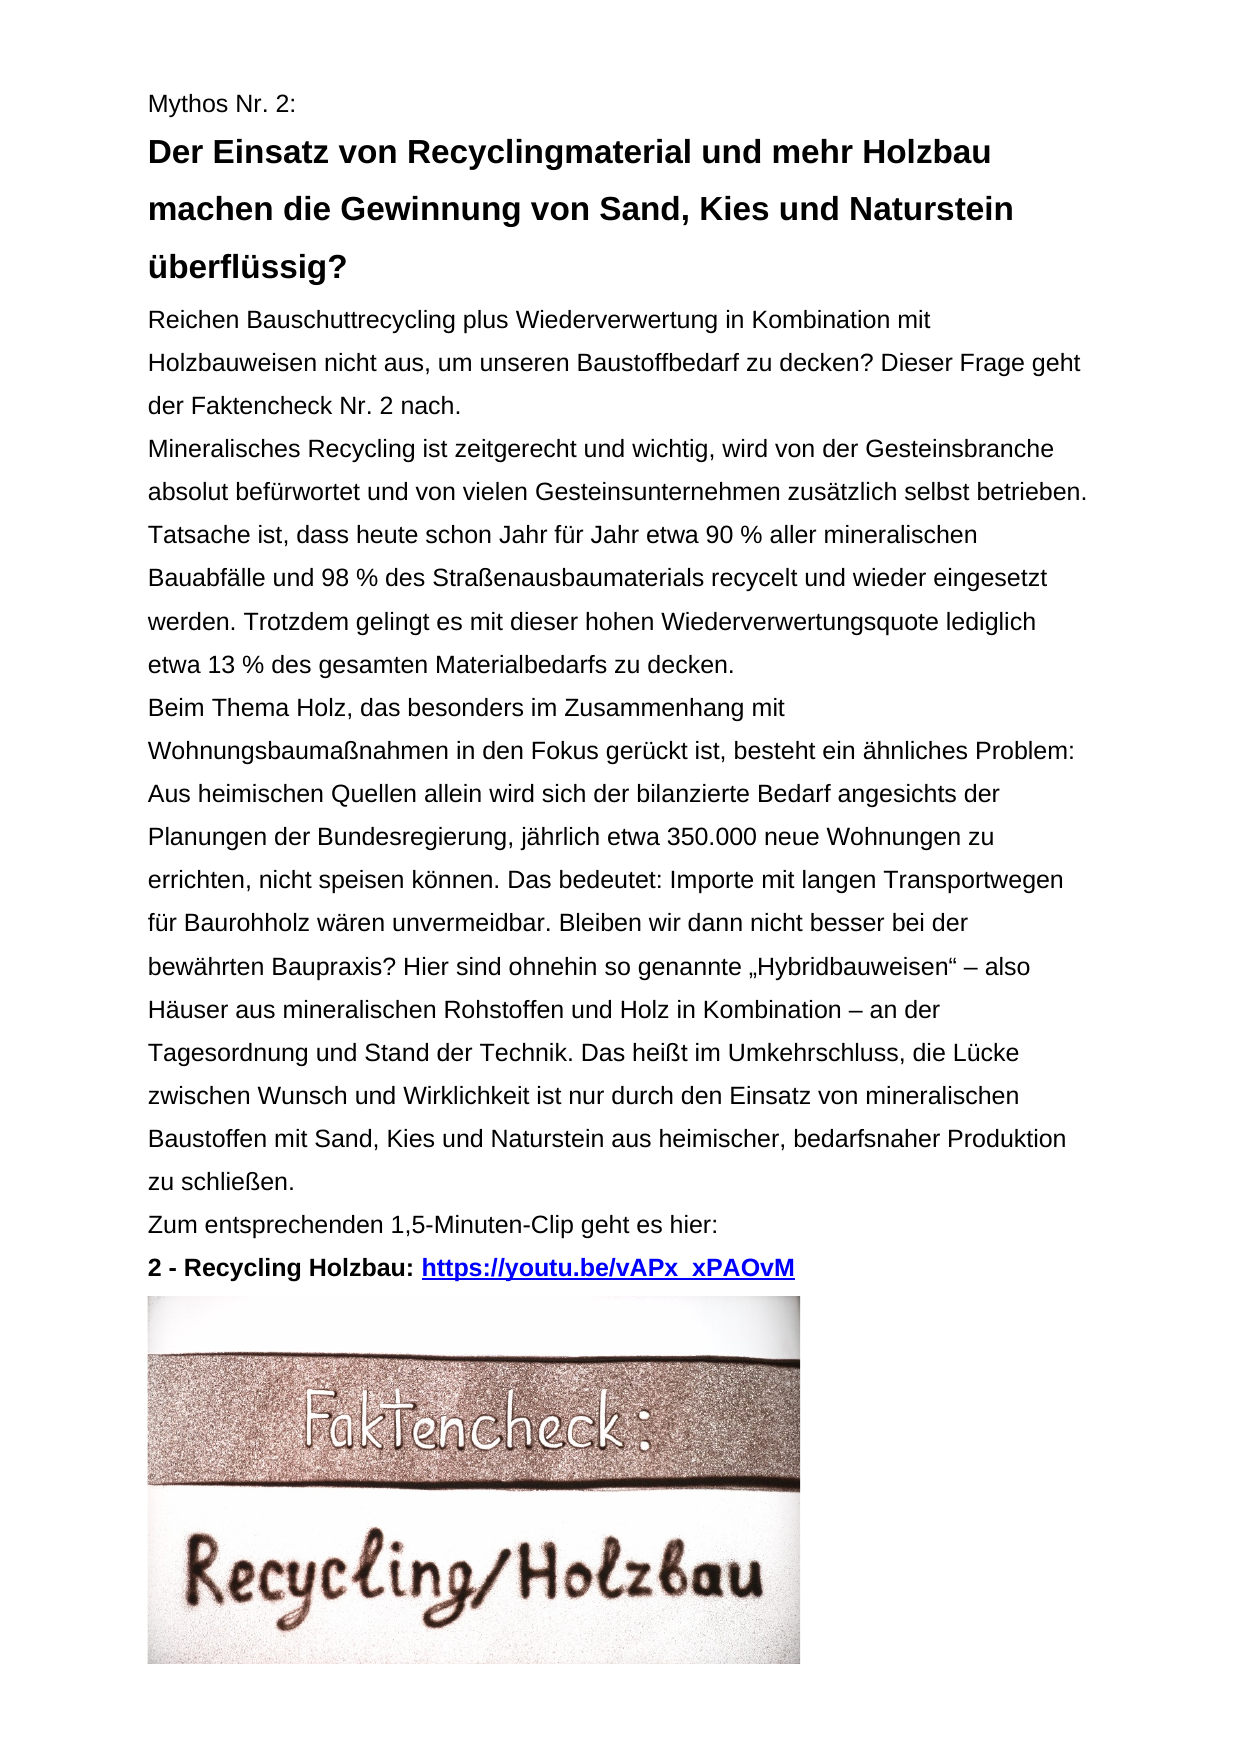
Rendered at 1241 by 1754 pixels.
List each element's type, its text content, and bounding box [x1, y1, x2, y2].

text Mythos Nr. 2: [148, 89, 1093, 117]
text Reichen Bauschuttrecycling plus Wiederverwertung in Kombination mit Holzbauweisen nicht aus, um unseren Baustoffbedarf zu decken? Dieser Frage geht der Faktencheck Nr. 2 nach. [148, 304, 1093, 419]
subtitle Zum entsprechenden 1,5-Minuten-Clip geht es hier: [148, 1210, 1093, 1239]
text Mineralisches Recycling ist zeitgerecht und wichtig, wird von der Gesteinsbranche absolut befürwortet und von vielen Gesteinsunternehmen zusätzlich selbst betrieben. Tatsache ist, dass heute schon Jahr für Jahr etwa 90 % aller mineralischen Bauabfälle und 98 % des Straßenausbaumaterials recycelt und wieder eingesetzt werden. Trotzdem gelingt es mit dieser hohen Wiederverwertungsquote lediglich etwa 13 % des gesamten Materialbedarfs zu decken. [148, 434, 1093, 678]
text 2 - Recycling Holzbau: https://youtu.be/vAPx_xPAOvM [148, 1253, 1093, 1282]
picture [147, 1296, 800, 1664]
text Beim Thema Holz, das besonders im Zusammenhang mit Wohnungsbaumaßnahmen in den Fokus gerückt ist, besteht ein ähnliches Problem: Aus heimischen Quellen allein wird sich der bilanzierte Bedarf angesichts der Planungen der Bundesregierung, jährlich etwa 350.000 neue Wohnungen zu errichten, nicht speisen können. Das bedeutet: Importe mit langen Transportwegen für Baurohholz wären unvermeidbar. Bleiben wir dann nicht besser bei der bewährten Baupraxis? Hier sind ohnehin so genannte „Hybridbauweisen“ – also Häuser aus mineralischen Rohstoffen und Holz in Kombination – an der Tagesordnung und Stand der Technik. Das heißt im Umkehrschluss, die Lücke zwischen Wunsch und Wirklichkeit ist nur durch den Einsatz von mineralischen Baustoffen mit Sand, Kies und Naturstein aus heimischer, bedarfsnaher Produktion zu schließen. [148, 693, 1093, 1196]
text Der Einsatz von Recyclingmaterial und mehr Holzbau machen die Gewinnung von Sand, Kies und Naturstein überflüssig? [148, 132, 1093, 285]
